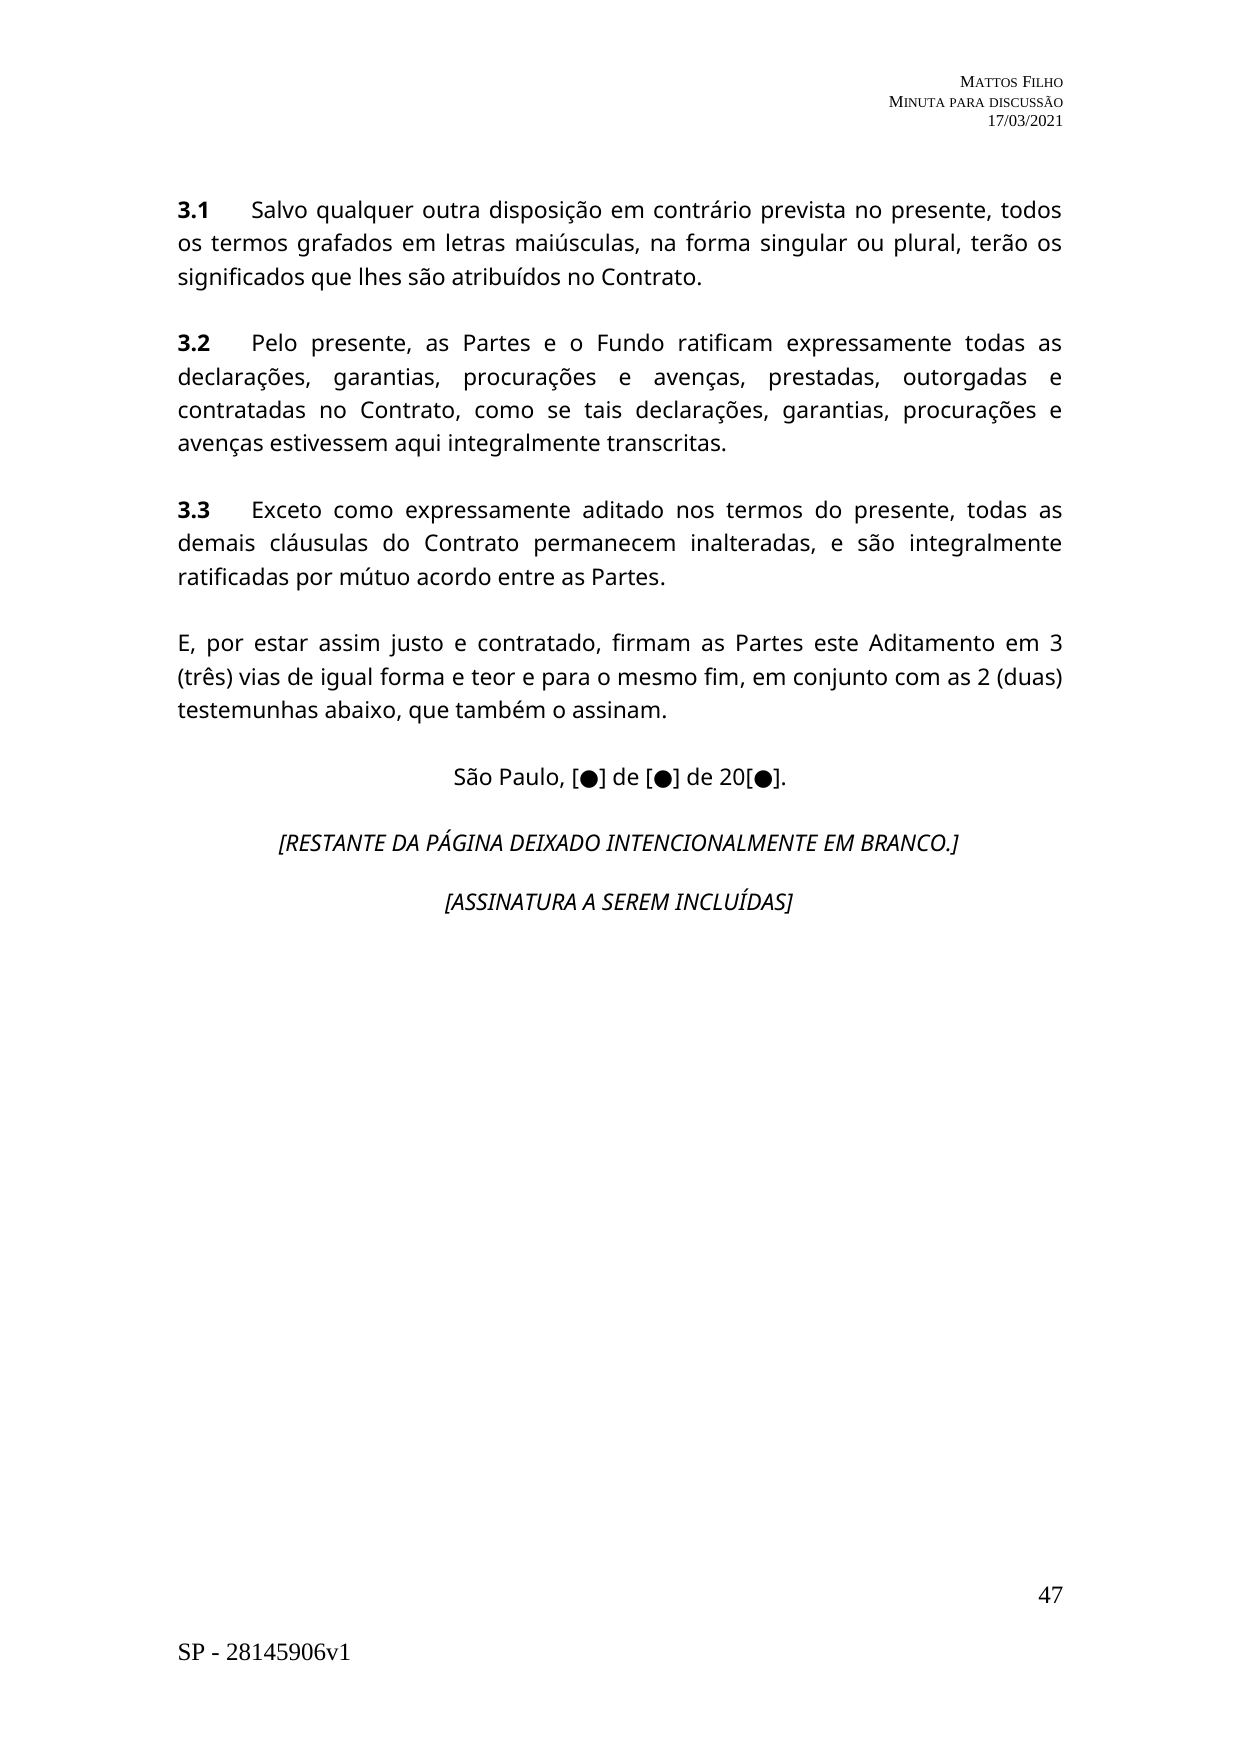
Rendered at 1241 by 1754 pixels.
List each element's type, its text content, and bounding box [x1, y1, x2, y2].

text São Paulo, [●] de [●] de 20[●]. [177, 758, 1063, 792]
list Pelo presente, as Partes e o Fundo ratificam expressamente todas as declarações, garantias, procurações e avenças, prestadas, outorgadas e contratadas no Contrato, como se tais declarações, garantias, procurações e avenças estivessem aqui integralmente transcritas. [177, 325, 1063, 458]
list Salvo qualquer outra disposição em contrário prevista no presente, todos os termos grafados em letras maiúsculas, na forma singular ou plural, terão os significados que lhes são atribuídos no Contrato. [177, 192, 1063, 292]
text [RESTANTE DA PÁGINA DEIXADO INTENCIONALMENTE EM BRANCO.] [177, 825, 1063, 858]
text E, por estar assim justo e contratado, firmam as Partes este Aditamento em 3 (três) vias de igual forma e teor e para o mesmo fim, em conjunto com as 2 (duas) testemunhas abaixo, que também o assinam. [177, 625, 1063, 725]
text [ASSINATURA A SEREM INCLUÍDAS] [177, 883, 1063, 917]
list Exceto como expressamente aditado nos termos do presente, todas as demais cláusulas do Contrato permanecem inalteradas, e são integralmente ratificadas por mútuo acordo entre as Partes. [177, 492, 1063, 592]
